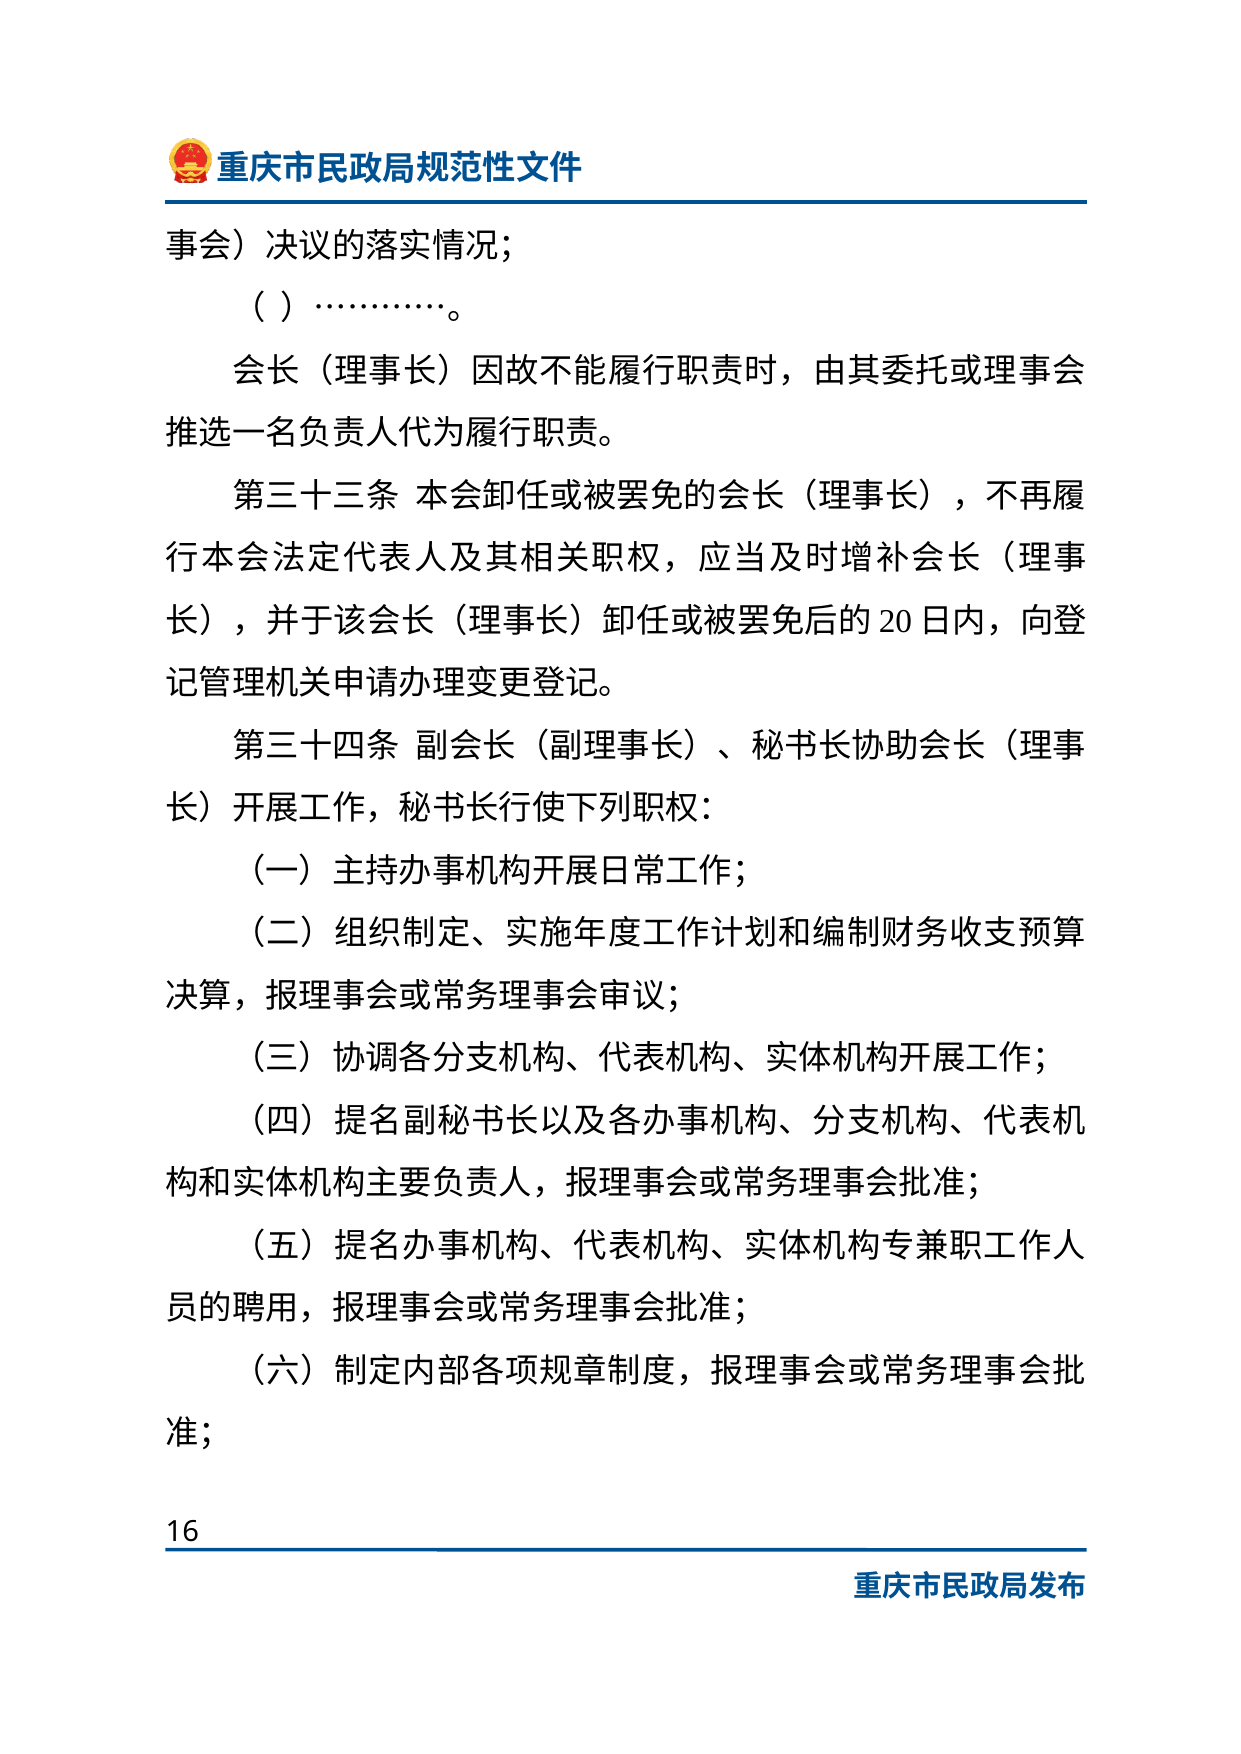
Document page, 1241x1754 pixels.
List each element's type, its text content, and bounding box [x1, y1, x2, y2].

picture [165, 136, 216, 187]
text （一）主持办事机构开展日常工作； [165, 832, 1087, 895]
text （ ）…………。 [165, 270, 1087, 332]
text （四）提名副秘书长以及各办事机构、分支机构、代表机构和实体机构主要负责人，报理事会或常务理事会批准； [165, 1082, 1087, 1207]
text 第三十四条 副会长（副理事长）、秘书长协助会长（理事长）开展工作，秘书长行使下列职权： [165, 707, 1087, 832]
text 第三十三条 本会卸任或被罢免的会长（理事长），不再履行本会法定代表人及其相关职权，应当及时增补会长（理事长），并于该会长（理事长）卸任或被罢免后的20日内，向登记管理机关申请办理变更登记。 [165, 457, 1087, 707]
text 会长（理事长）因故不能履行职责时，由其委托或理事会推选一名负责人代为履行职责。 [165, 332, 1087, 457]
text （五）提名办事机构、代表机构、实体机构专兼职工作人员的聘用，报理事会或常务理事会批准； [165, 1207, 1087, 1332]
text （二）检查会员大会（会员代表大会）、理事会（常务理事会）决议的落实情况； [165, 207, 1087, 270]
text （六）制定内部各项规章制度，报理事会或常务理事会批准； [165, 1332, 1087, 1457]
text （二）组织制定、实施年度工作计划和编制财务收支预算、决算，报理事会或常务理事会审议； [165, 895, 1087, 1020]
text （三）协调各分支机构、代表机构、实体机构开展工作； [165, 1020, 1087, 1082]
